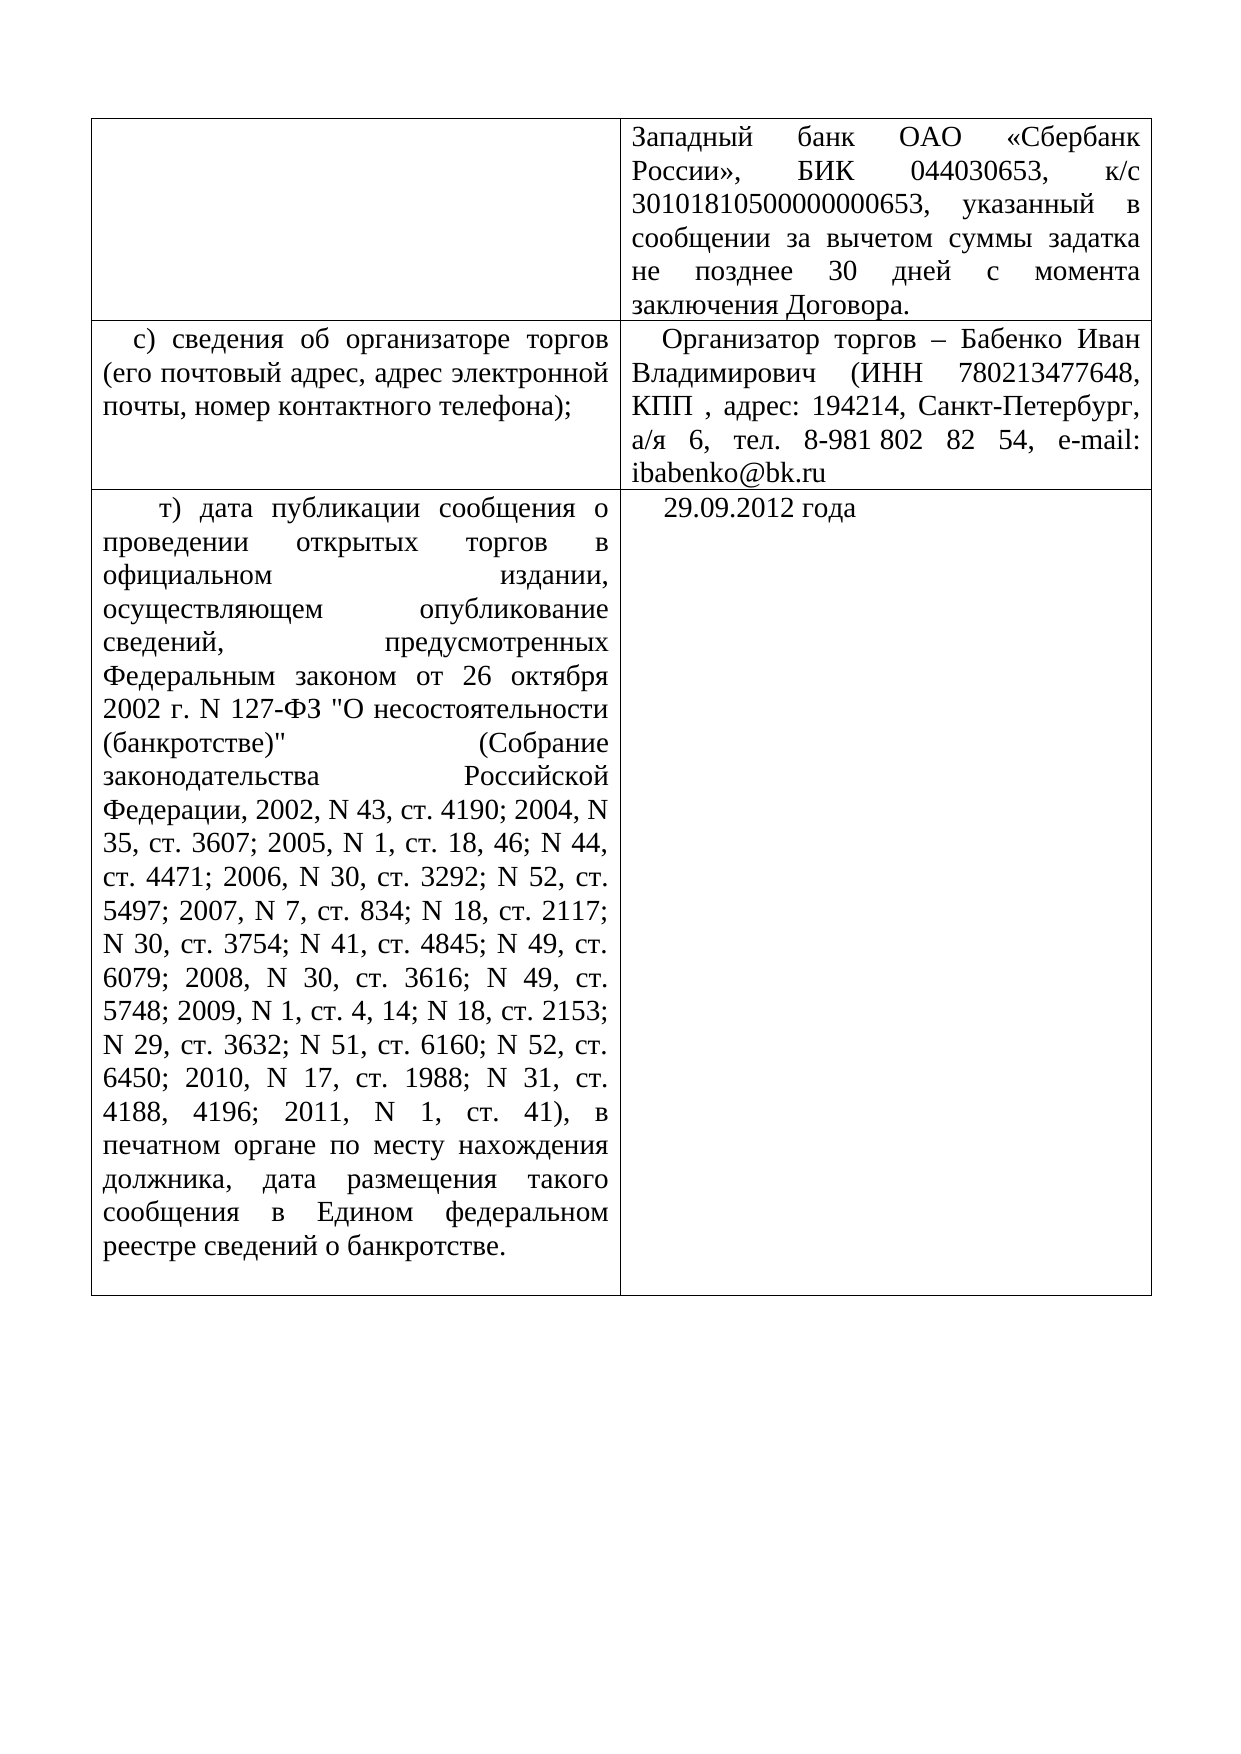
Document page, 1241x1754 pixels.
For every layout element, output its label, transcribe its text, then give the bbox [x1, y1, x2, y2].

table_cell 29.09.2012 года [621, 490, 1151, 1295]
table_cell т) дата публикации сообщения о проведении открытых торгов в официальном издании, осуществляющем опубликование сведений, предусмотренных Федеральным законом от N 127-ФЗ "О несостоятельности (банкротстве)" (Собрание законодательства Российской Федерации, 2002, N 43, ст. 4190; 2004, N 35, ст. 3607; 2005, N 1, ст. 18, 46; N 44, ст. 4471; 2006, N 30, ст. 3292; N 52, ст. 5497; 2007, N 7, ст. 834; N 18, ст. 2117; N 30, ст. 3754; N 41, ст. 4845; N 49, ст. 6079; 2008, N 30, ст. 3616; N 49, ст. 5748; 2009, N 1, ст. 4, 14; N 18, ст. 2153; N 29, ст. 3632; N 51, ст. 6160; N 52, ст. 6450; 2010, N 17, ст. 1988; N 31, ст. 4188, 4196; 2011, N 1, ст. 41), в печатном органе по месту нахождения должника, дата размещения такого сообщения в Едином федеральном реестре сведений о банкротстве. [92, 490, 620, 1295]
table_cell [92, 119, 620, 320]
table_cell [621, 119, 1151, 320]
table_cell Организатор торгов – Бабенко Иван Владимирович (ИНН 780213477648, КПП , адрес: 194214, Санкт-Петербург, а/я 6, тел. 8-981 802 82 54, e-mail: ibabenko@bk.ru [621, 321, 1151, 489]
table_cell с) сведения об организаторе торгов (его почтовый адрес, адрес электронной почты, номер контактного телефона); [92, 321, 620, 489]
